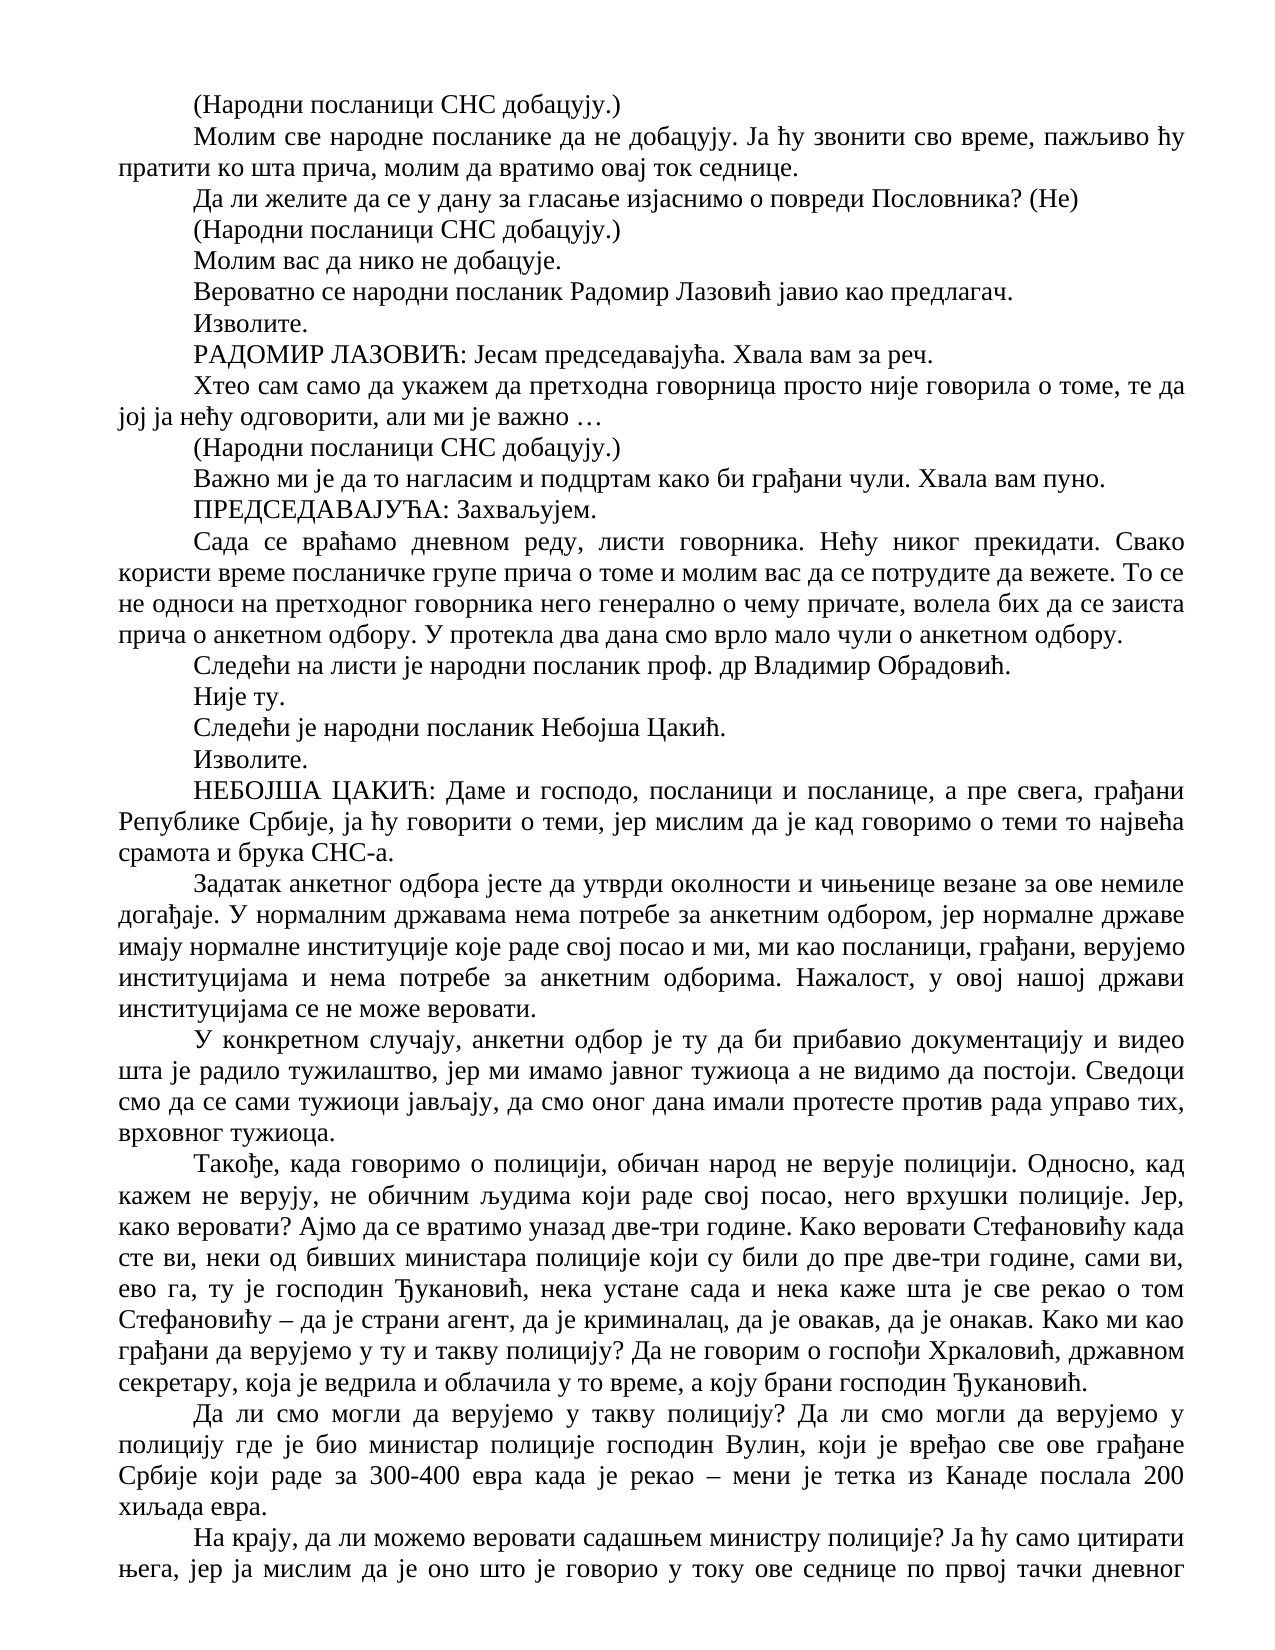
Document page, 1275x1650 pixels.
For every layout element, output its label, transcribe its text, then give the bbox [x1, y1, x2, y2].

text У конкретном случају, анкетни одбор је ту да би прибавио документацију и видео шта је радило тужилаштво, јер ми имамо јавног тужиоца а не видимо да постоји. Сведоци смо да се сами тужиоци јављају, да смо оног дана имали протесте против рада управо тих, врховног тужиоца. [118, 1023, 1186, 1148]
text Такође, када говоримо о полицији, обичан народ не верује полицији. Односно, кад кажем не верују, не обичним људима који раде свој посао, него врхушки полиције. Јер, како веровати? Ајмо да се вратимо уназад две-три године. Како веровати Стефановићу када сте ви, неки од бивших министара полиције који су били до пре две-три године, сами ви, ево га, ту је господин Ђукановић, нека устане сада и нека каже шта је све рекао о том Стефановићу – да је страни агент, да је криминалац, да је овакав, да је онакав. Како ми као грађани да верујемо у ту и такву полицију? Да не говорим о госпођи Хркаловић, државном секретару, која је ведрила и облачила у то време, а коју брани господин Ђукановић. [118, 1148, 1186, 1397]
text Вероватно се народни посланик Радомир Лазовић јавио као предлагач. [118, 276, 1186, 307]
text Да ли смо могли да верујемо у такву полицију? Да ли смо могли да верујемо у полицију где је био министар полиције господин Вулин, који је вређао све ове грађане Србије који раде за 300-400 евра када је рекао – мени је тетка из Канаде послала 200 хиљада евра. [118, 1397, 1186, 1521]
text ПРЕДСЕДАВАЈУЋА: Захваљујем. [118, 493, 1186, 525]
text Хтео сам само да укажем да претходна говорница просто није говорила о томе, те да јој ја нећу одговорити, али ми је важно … [118, 369, 1186, 431]
text Молим вас да нико не добацује. [118, 244, 1186, 276]
text Изволите. [118, 307, 1186, 338]
text НЕБОЈША ЦАКИЋ: Даме и господо, посланици и посланице, а пре свега, грађани Републике Србије, ја ћу говорити о теми, јер мислим да је кад говоримо о теми то највећа срамота и брука СНС-а. [118, 774, 1186, 867]
text РАДОМИР ЛАЗОВИЋ: Јесам председавајућа. Хвала вам за реч. [118, 338, 1186, 369]
text Изволите. [118, 743, 1186, 774]
text Следећи је народни посланик Небојша Цакић. [118, 712, 1186, 743]
text Важно ми је да то нагласим и подцртам како би грађани чули. Хвала вам пуно. [118, 462, 1186, 493]
text Молим све народне посланике да не добацују. Ја ћу звонити сво време, пажљиво ћу пратити ко шта прича, молим да вратимо овај ток седнице. [118, 120, 1186, 182]
text Да ли желите да се у дану за гласање изјаснимо о повреди Пословника? (Не) [118, 182, 1186, 213]
text Сада се враћамо дневном реду, листи говорника. Нећу никог прекидати. Свако користи време посланичке групе прича о томе и молим вас да се потрудите да вежете. То се не односи на претходног говорника него генерално о чему причате, волела бих да се заиста прича о анкетном одбору. У протекла два дана смо врло мало чули о анкетном одбору. [118, 525, 1186, 649]
text Није ту. [118, 680, 1186, 712]
text (Народни посланици СНС добацују.) [118, 213, 1186, 244]
text Следећи на листи је народни посланик проф. др Владимир Обрадовић. [118, 649, 1186, 680]
text (Народни посланици СНС добацују.) [118, 431, 1186, 462]
text Задатак анкетног одбора јесте да утврди околности и чињенице везане за ове немиле догађаје. У нормалним државама нема потребе за анкетним одбором, јер нормалне државе имају нормалне институције које раде свој посао и ми, ми као посланици, грађани, верујемо институцијама и нема потребе за анкетним одборима. Нажалост, у овој нашој држави институцијама се не може веровати. [118, 867, 1186, 1023]
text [118, 1521, 1186, 1584]
text (Народни посланици СНС добацују.) [118, 89, 1186, 120]
